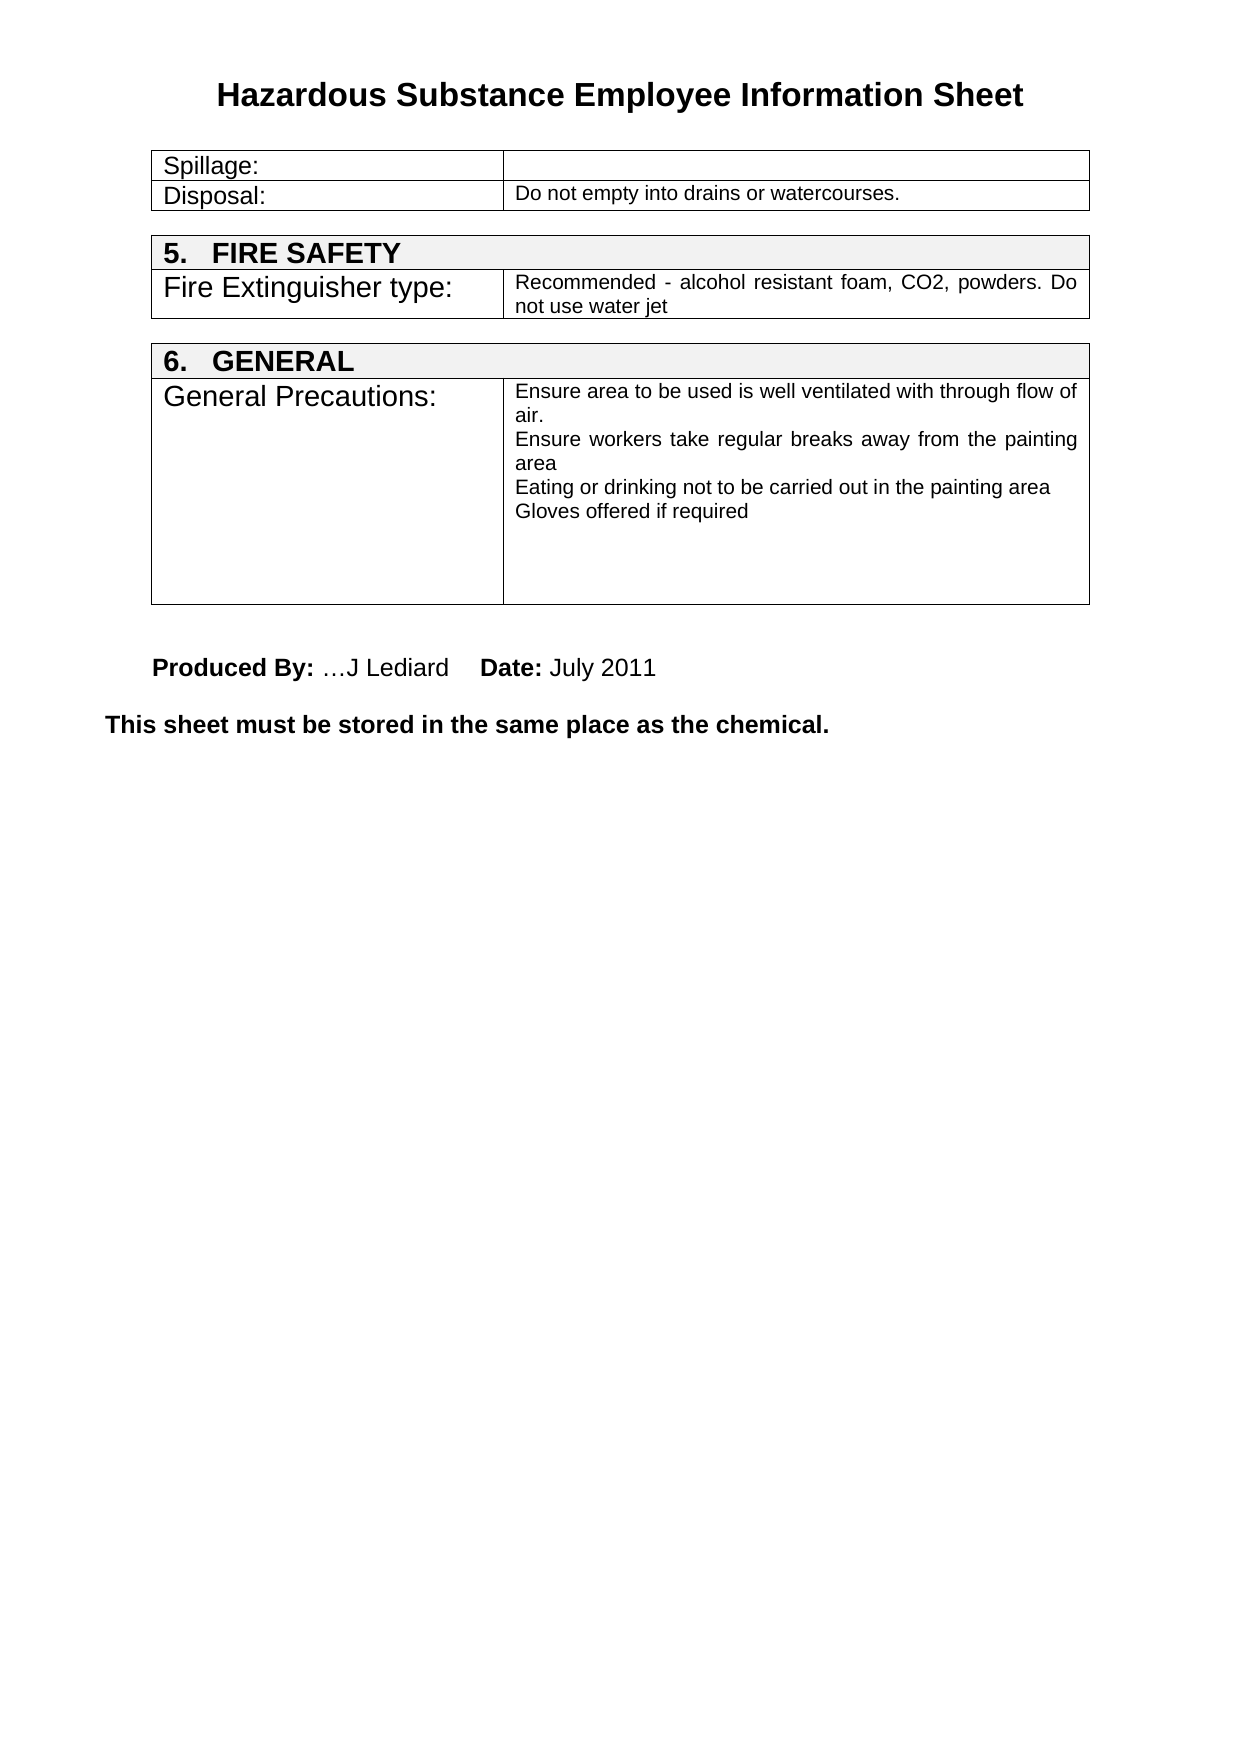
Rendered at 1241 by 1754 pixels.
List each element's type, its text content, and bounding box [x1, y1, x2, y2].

table_cell Disposal: [152, 181, 503, 209]
text Produced By: …J Lediard Date: July 2011 [105, 653, 1135, 682]
table_header 5. FIRE SAFETY [152, 236, 1089, 269]
table_cell Do not empty into drains or watercourses. [504, 181, 1089, 209]
table_header 6. General [152, 344, 1089, 378]
table_cell General Precautions: [152, 379, 503, 604]
table_cell [504, 151, 1089, 180]
table_cell Ensure area to be used is well ventilated with through flow of air. Ensure workers take regular breaks away from the painting area Eating or drinking not to be carried out in the painting area Gloves offered if required [504, 379, 1089, 604]
table_cell Recommended - alcohol resistant foam, CO2, powders. Do not use water jet [504, 270, 1089, 318]
table_cell Spillage: [152, 151, 503, 180]
text This sheet must be stored in the same place as the chemical. [105, 711, 1135, 739]
table_cell Fire Extinguisher type: [152, 270, 503, 318]
